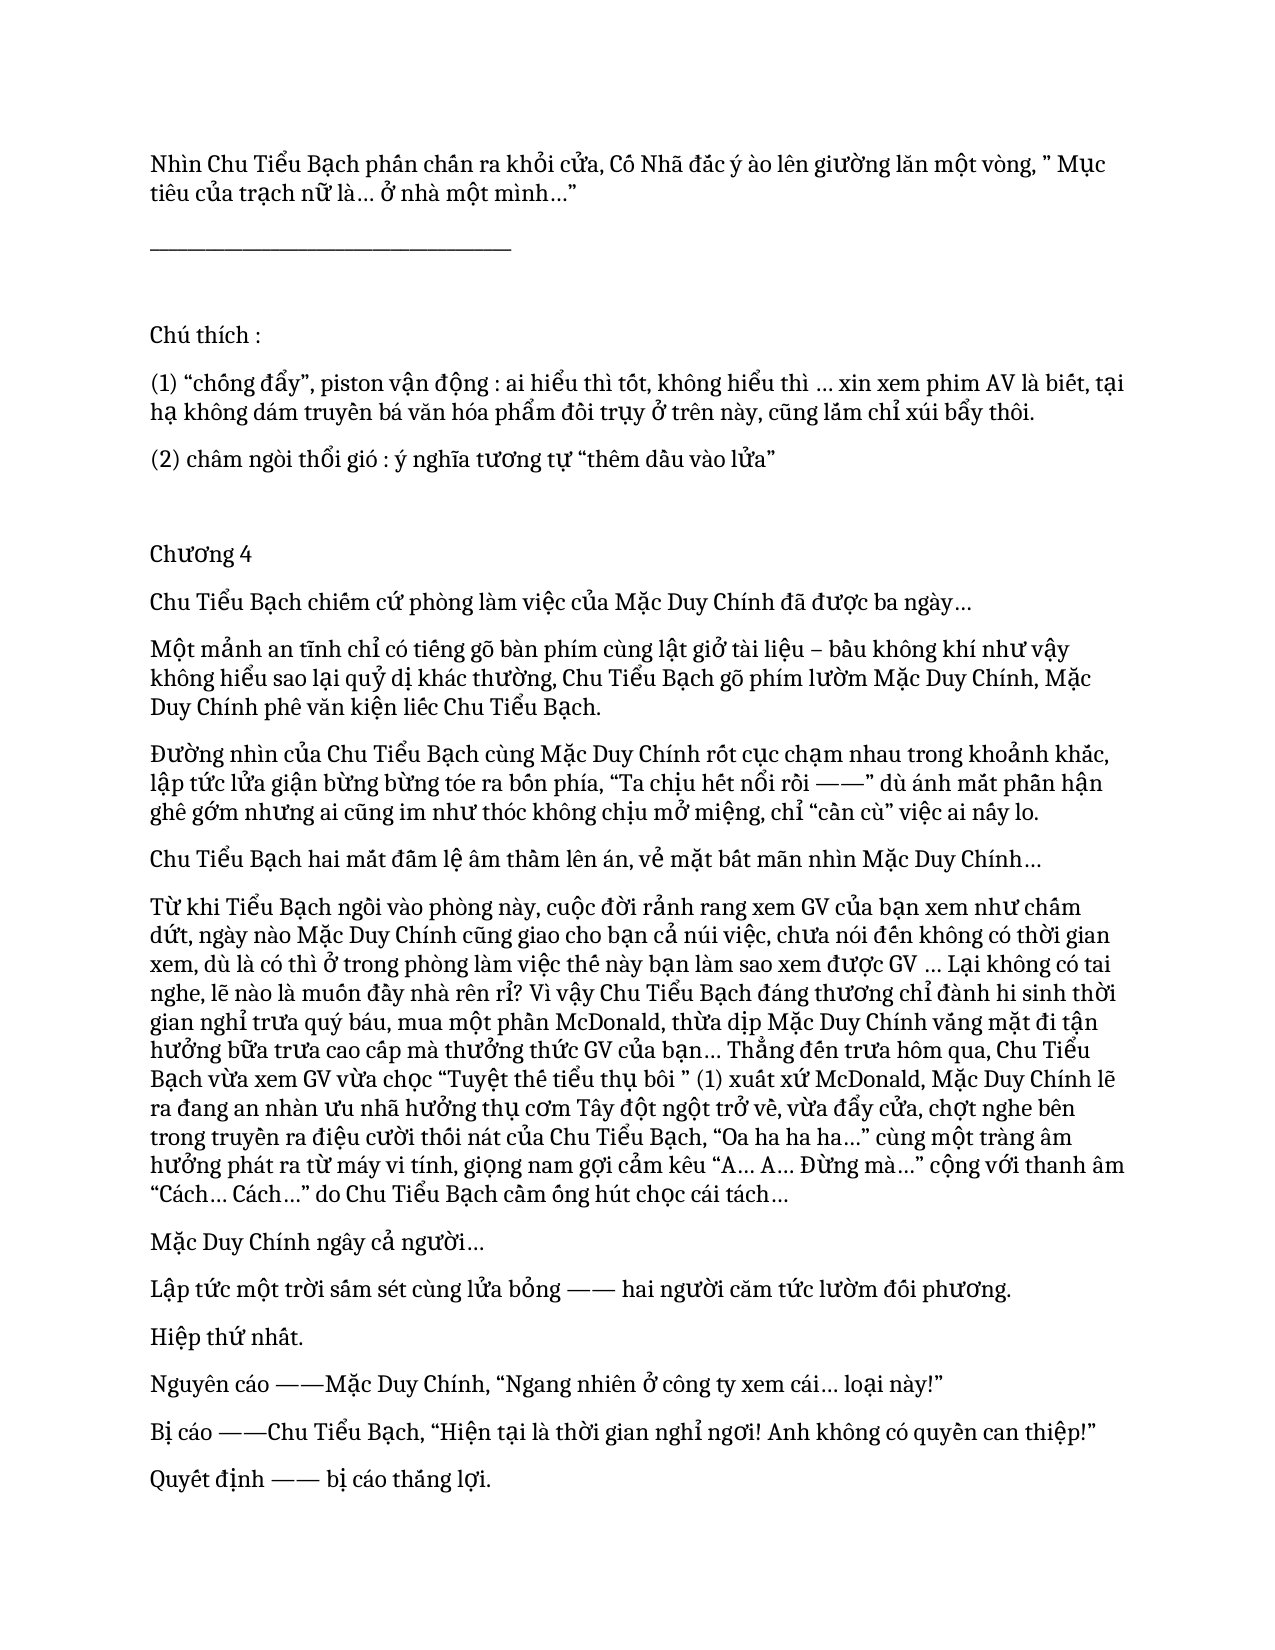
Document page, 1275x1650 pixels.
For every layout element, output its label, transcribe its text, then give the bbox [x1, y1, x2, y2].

text Chú thích : [150, 321, 1125, 350]
text Nguyên cáo ——Mặc Duy Chính, “Ngang nhiên ở công ty xem cái… loại này!” [150, 1370, 1125, 1399]
text Chương 4 [150, 540, 1125, 569]
text Hiệp thứ nhất. [150, 1322, 1125, 1351]
text (1) “chống đẩy”, piston vận động : ai hiểu thì tốt, không hiểu thì … xin xem phim AV là biết, tại hạ không dám truyền bá văn hóa phẩm đồi trụy ở trên này, cũng lắm chỉ xúi bẩy thôi. [150, 369, 1125, 426]
text Quyết định —— bị cáo thắng lợi. [150, 1465, 1125, 1494]
text Nhìn Chu Tiểu Bạch phấn chấn ra khỏi cửa, Cố Nhã đắc ý ào lên giường lăn một vòng, ” Mục tiêu của trạch nữ là… ở nhà một mình…” [150, 150, 1125, 207]
text _______________________________________ [150, 226, 1125, 255]
text Mặc Duy Chính ngây cả người… [150, 1227, 1125, 1256]
text Từ khi Tiểu Bạch ngồi vào phòng này, cuộc đời rảnh rang xem GV của bạn xem như chấm dứt, ngày nào Mặc Duy Chính cũng giao cho bạn cả núi việc, chưa nói đến không có thời gian xem, dù là có thì ở trong phòng làm việc thế này bạn làm sao xem được GV … Lại không có tai nghe, lẽ nào là muốn đầy nhà rên rỉ? Vì vậy Chu Tiểu Bạch đáng thương chỉ đành hi sinh thời gian nghỉ trưa quý báu, mua một phần McDonald, thừa dịp Mặc Duy Chính vắng mặt đi tận hưởng bữa trưa cao cấp mà thưởng thức GV của bạn… Thẳng đến trưa hôm qua, Chu Tiểu Bạch vừa xem GV vừa chọc “Tuyệt thế tiểu thụ bôi ” (1) xuất xứ McDonald, Mặc Duy Chính lẽ ra đang an nhàn ưu nhã hưởng thụ cơm Tây đột ngột trở về, vừa đẩy cửa, chợt nghe bên trong truyền ra điệu cười thối nát của Chu Tiểu Bạch, “Oa ha ha ha…” cùng một tràng âm hưởng phát ra từ máy vi tính, giọng nam gợi cảm kêu “A… A… Đừng mà…” cộng với thanh âm “Cách… Cách…” do Chu Tiểu Bạch cầm ống hút chọc cái tách… [150, 892, 1125, 1209]
text Chu Tiểu Bạch hai mắt đẫm lệ âm thầm lên án, vẻ mặt bất mãn nhìn Mặc Duy Chính… [150, 845, 1125, 874]
text Bị cáo ——Chu Tiểu Bạch, “Hiện tại là thời gian nghỉ ngơi! Anh không có quyền can thiệp!” [150, 1417, 1125, 1446]
text Một mảnh an tĩnh chỉ có tiếng gõ bàn phím cùng lật giở tài liệu – bầu không khí như vậy không hiểu sao lại quỷ dị khác thường, Chu Tiểu Bạch gõ phím lườm Mặc Duy Chính, Mặc Duy Chính phê văn kiện liếc Chu Tiểu Bạch. [150, 635, 1125, 721]
text Đường nhìn của Chu Tiểu Bạch cùng Mặc Duy Chính rốt cục chạm nhau trong khoảnh khắc, lập tức lửa giận bừng bừng tóe ra bốn phía, “Ta chịu hết nổi rồi ——” dù ánh mắt phẫn hận ghê gớm nhưng ai cũng im như thóc không chịu mở miệng, chỉ “cần cù” việc ai nấy lo. [150, 740, 1125, 826]
text (2) châm ngòi thổi gió : ý nghĩa tương tự “thêm dầu vào lửa” [150, 445, 1125, 474]
text Lập tức một trời sấm sét cùng lửa bỏng —— hai người căm tức lườm đối phương. [150, 1275, 1125, 1304]
text Chu Tiểu Bạch chiếm cứ phòng làm việc của Mặc Duy Chính đã được ba ngày… [150, 587, 1125, 616]
